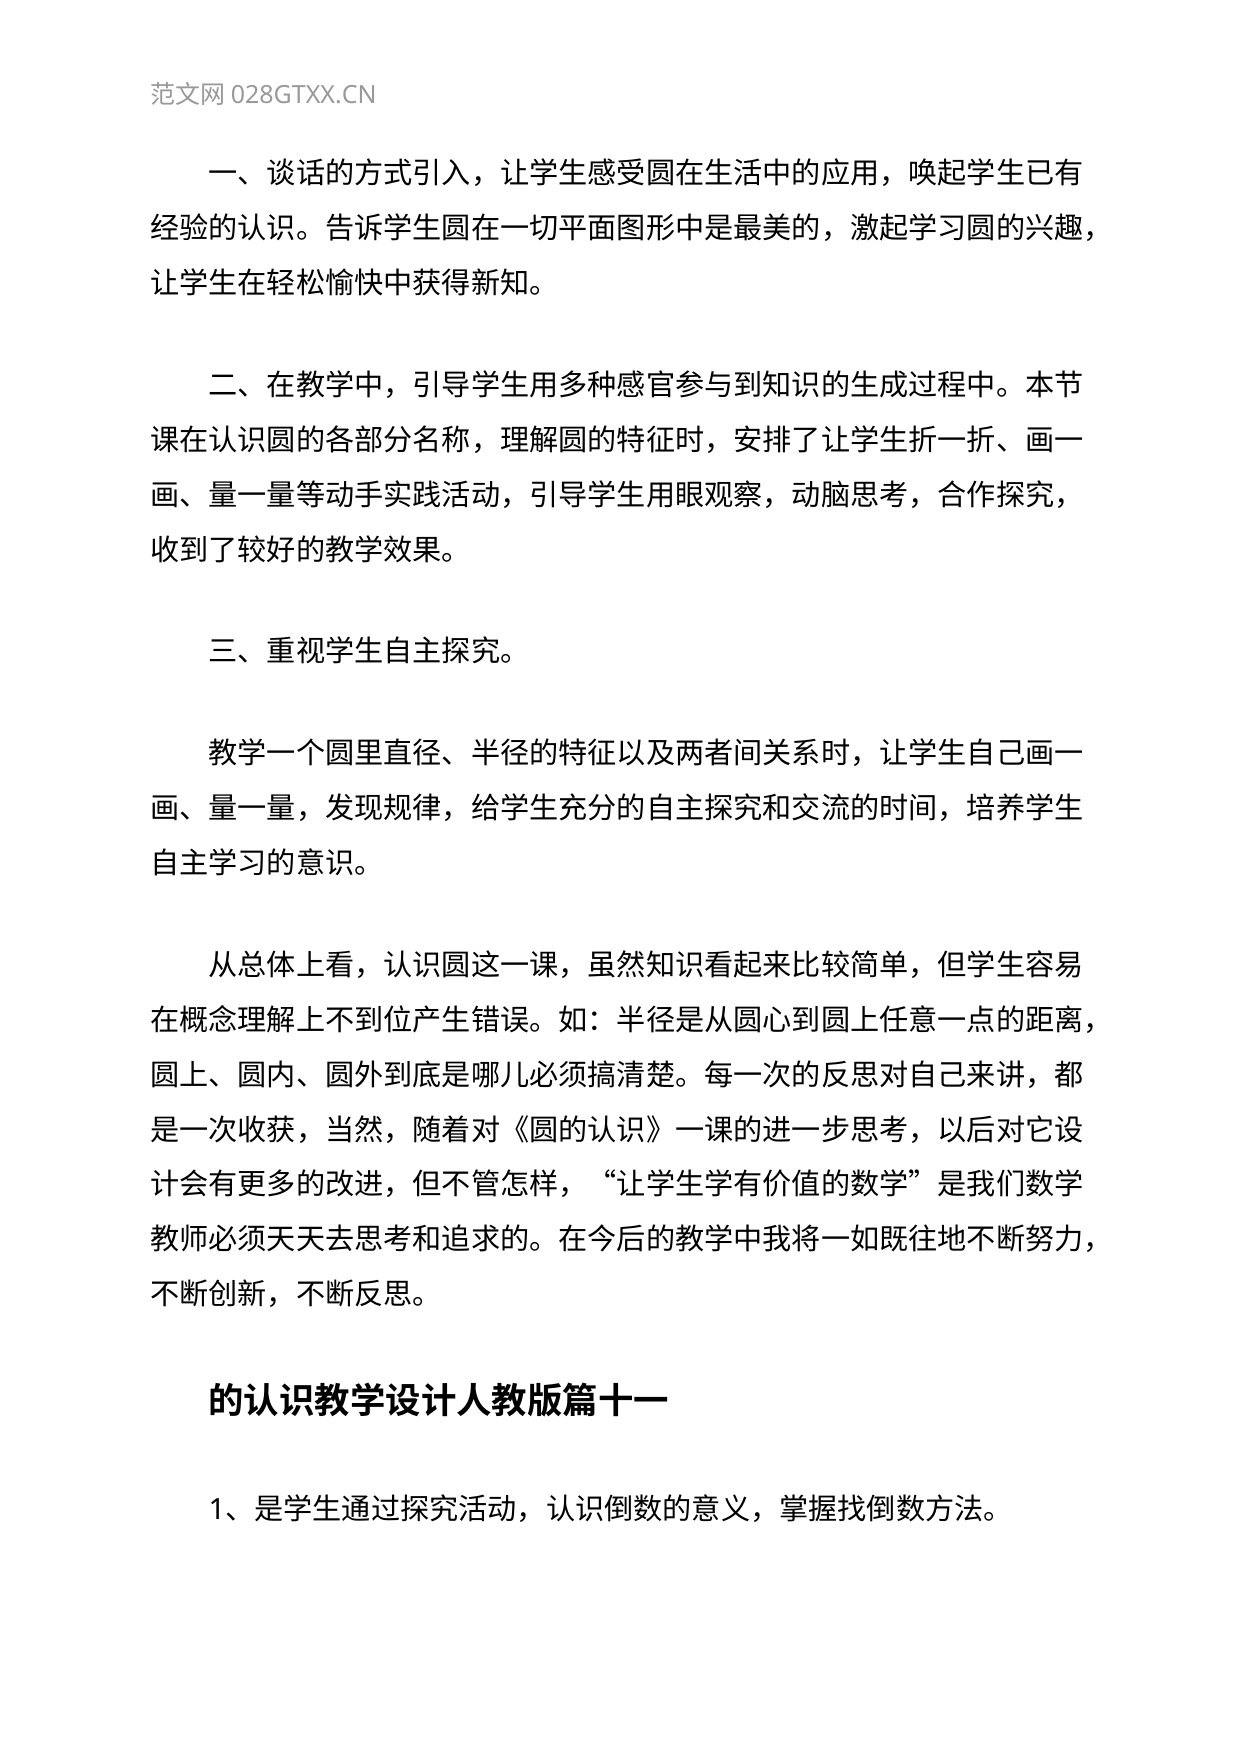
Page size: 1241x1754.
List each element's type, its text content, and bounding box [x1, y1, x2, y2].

text 二、在教学中，引导学生用多种感官参与到知识的生成过程中。本节课在认识圆的各部分名称，理解圆的特征时，安排了让学生折一折、画一画、量一量等动手实践活动，引导学生用眼观察，动脑思考，合作探究，收到了较好的教学效果。 [150, 362, 1090, 568]
text 教学一个圆里直径、半径的特征以及两者间关系时，让学生自己画一画、量一量，发现规律，给学生充分的自主探究和交流的时间，培养学生自主学习的意识。 [150, 730, 1090, 882]
text 从总体上看，认识圆这一课，虽然知识看起来比较简单，但学生容易在概念理解上不到位产生错误。如：半径是从圆心到圆上任意一点的距离，圆上、圆内、圆外到底是哪儿必须搞清楚。每一次的反思对自己来讲，都是一次收获，当然，随着对《圆的认识》一课的进一步思考，以后对它设计会有更多的改进，但不管怎样，“让学生学有价值的数学”是我们数学教师必须天天去思考和追求的。在今后的教学中我将一如既往地不断努力，不断创新，不断反思。 [150, 941, 1090, 1313]
text 一、谈话的方式引入，让学生感受圆在生活中的应用，唤起学生已有经验的认识。告诉学生圆在一切平面图形中是最美的，激起学习圆的兴趣，让学生在轻松愉快中获得新知。 [150, 150, 1090, 302]
text 三、重视学生自主探究。 [150, 628, 1090, 670]
text 的认识教学设计人教版篇十一 [150, 1372, 1090, 1424]
text 1、是学生通过探究活动，认识倒数的意义，掌握找倒数方法。 [150, 1486, 1090, 1528]
